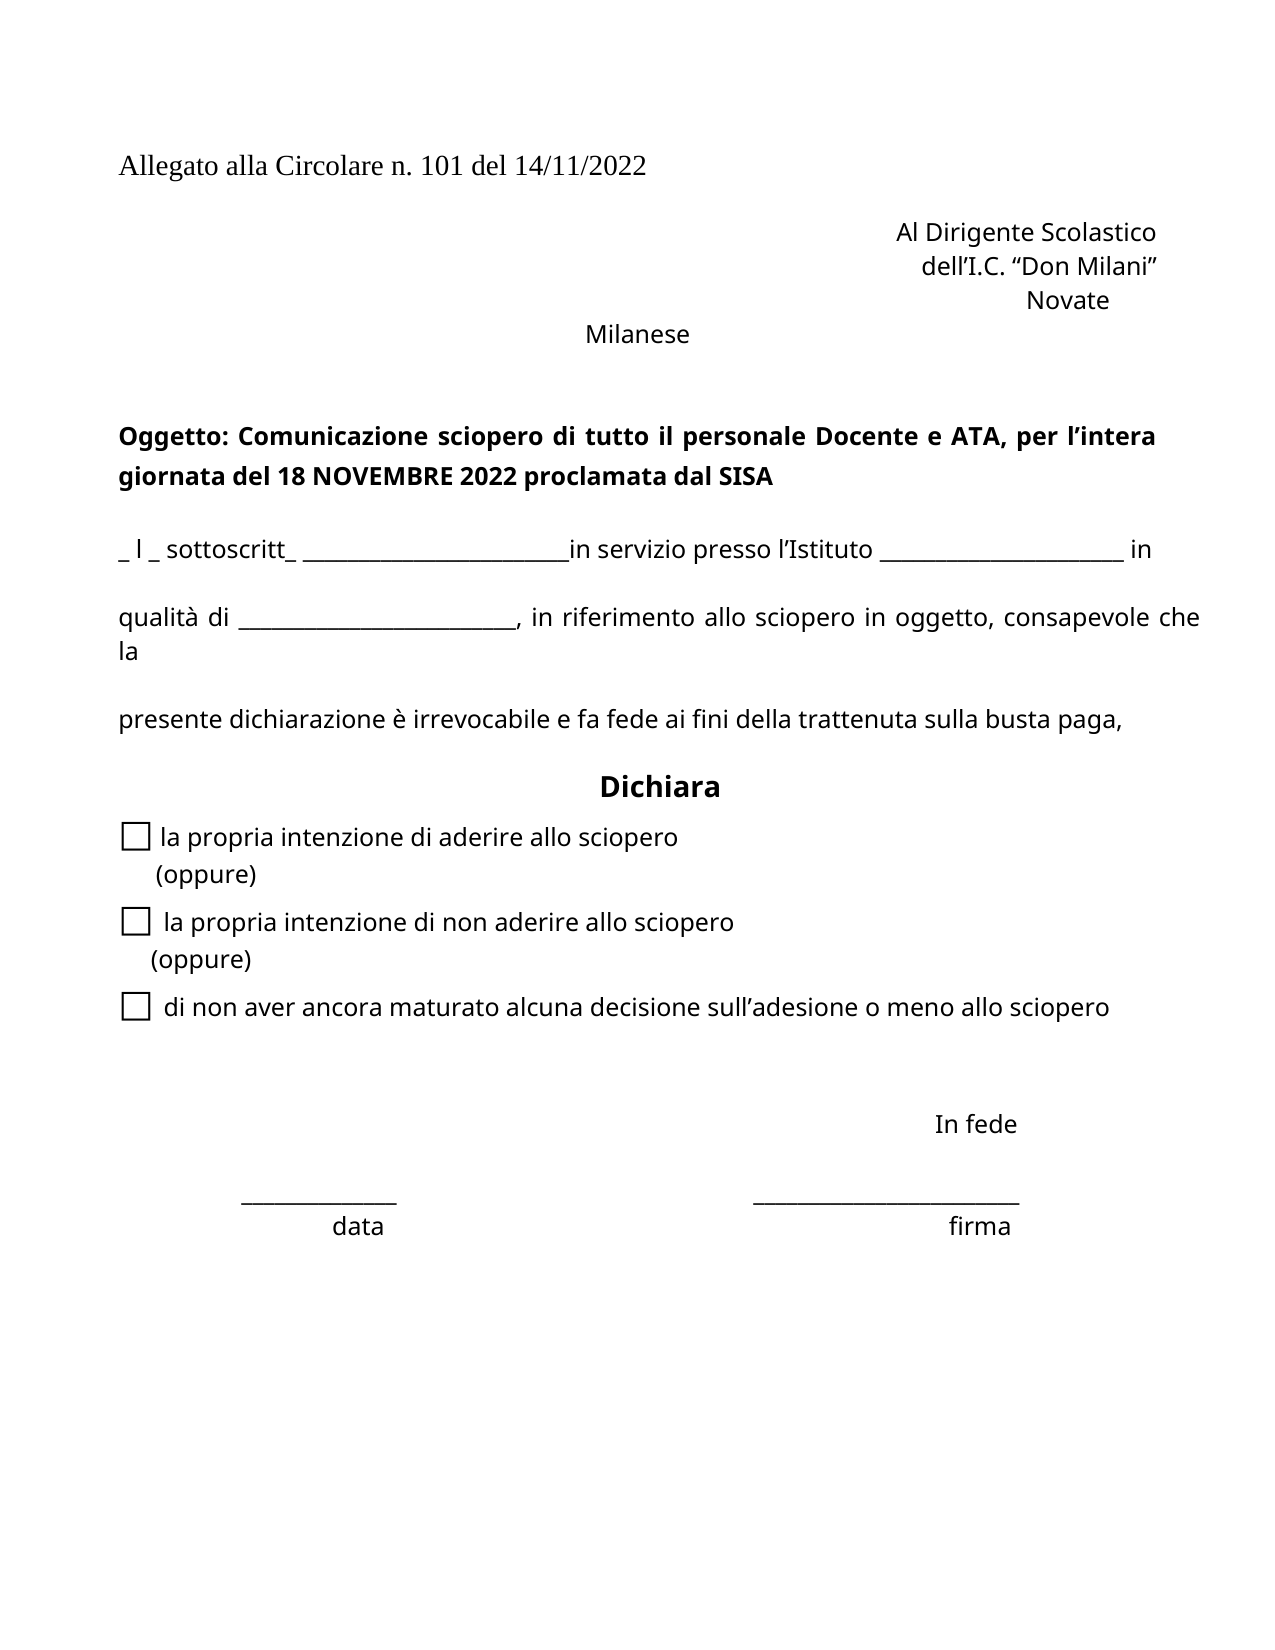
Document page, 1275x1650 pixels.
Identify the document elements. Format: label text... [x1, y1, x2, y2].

text In fede [118, 1107, 1202, 1141]
text Oggetto: Comunicazione sciopero di tutto il personale Docente e ATA, per l’intera giornata del 18 NOVEMBRE 2022 proclamata dal SISA [118, 419, 1157, 492]
text Novate Milanese [118, 283, 1157, 351]
text qualità di _________________________, in riferimento allo sciopero in oggetto, consapevole che la [118, 599, 1202, 668]
text presente dichiarazione è irrevocabile e fa fede ai fini della trattenuta sulla busta paga, [118, 702, 1202, 736]
text □ di non aver ancora maturato alcuna decisione sull’adesione o meno allo sciopero [118, 976, 1202, 1027]
text (oppure) [156, 857, 1202, 891]
text _ l _ sottoscritt_ ________________________in servizio presso l’Istituto ______________________ in [118, 531, 1202, 566]
text (oppure) [118, 942, 1202, 976]
text ______________ ________________________ [118, 1175, 1202, 1209]
text Allegato alla Circolare n. 101 del 14/11/2022 [118, 148, 1202, 181]
text data firma [118, 1209, 1202, 1243]
text □ la propria intenzione di aderire allo sciopero [118, 806, 1202, 857]
text dell’I.C. “Don Milani” [118, 249, 1157, 283]
text Al Dirigente Scolastico [118, 215, 1157, 249]
text Dichiara [118, 766, 1202, 806]
text □ la propria intenzione di non aderire allo sciopero [118, 891, 1202, 942]
